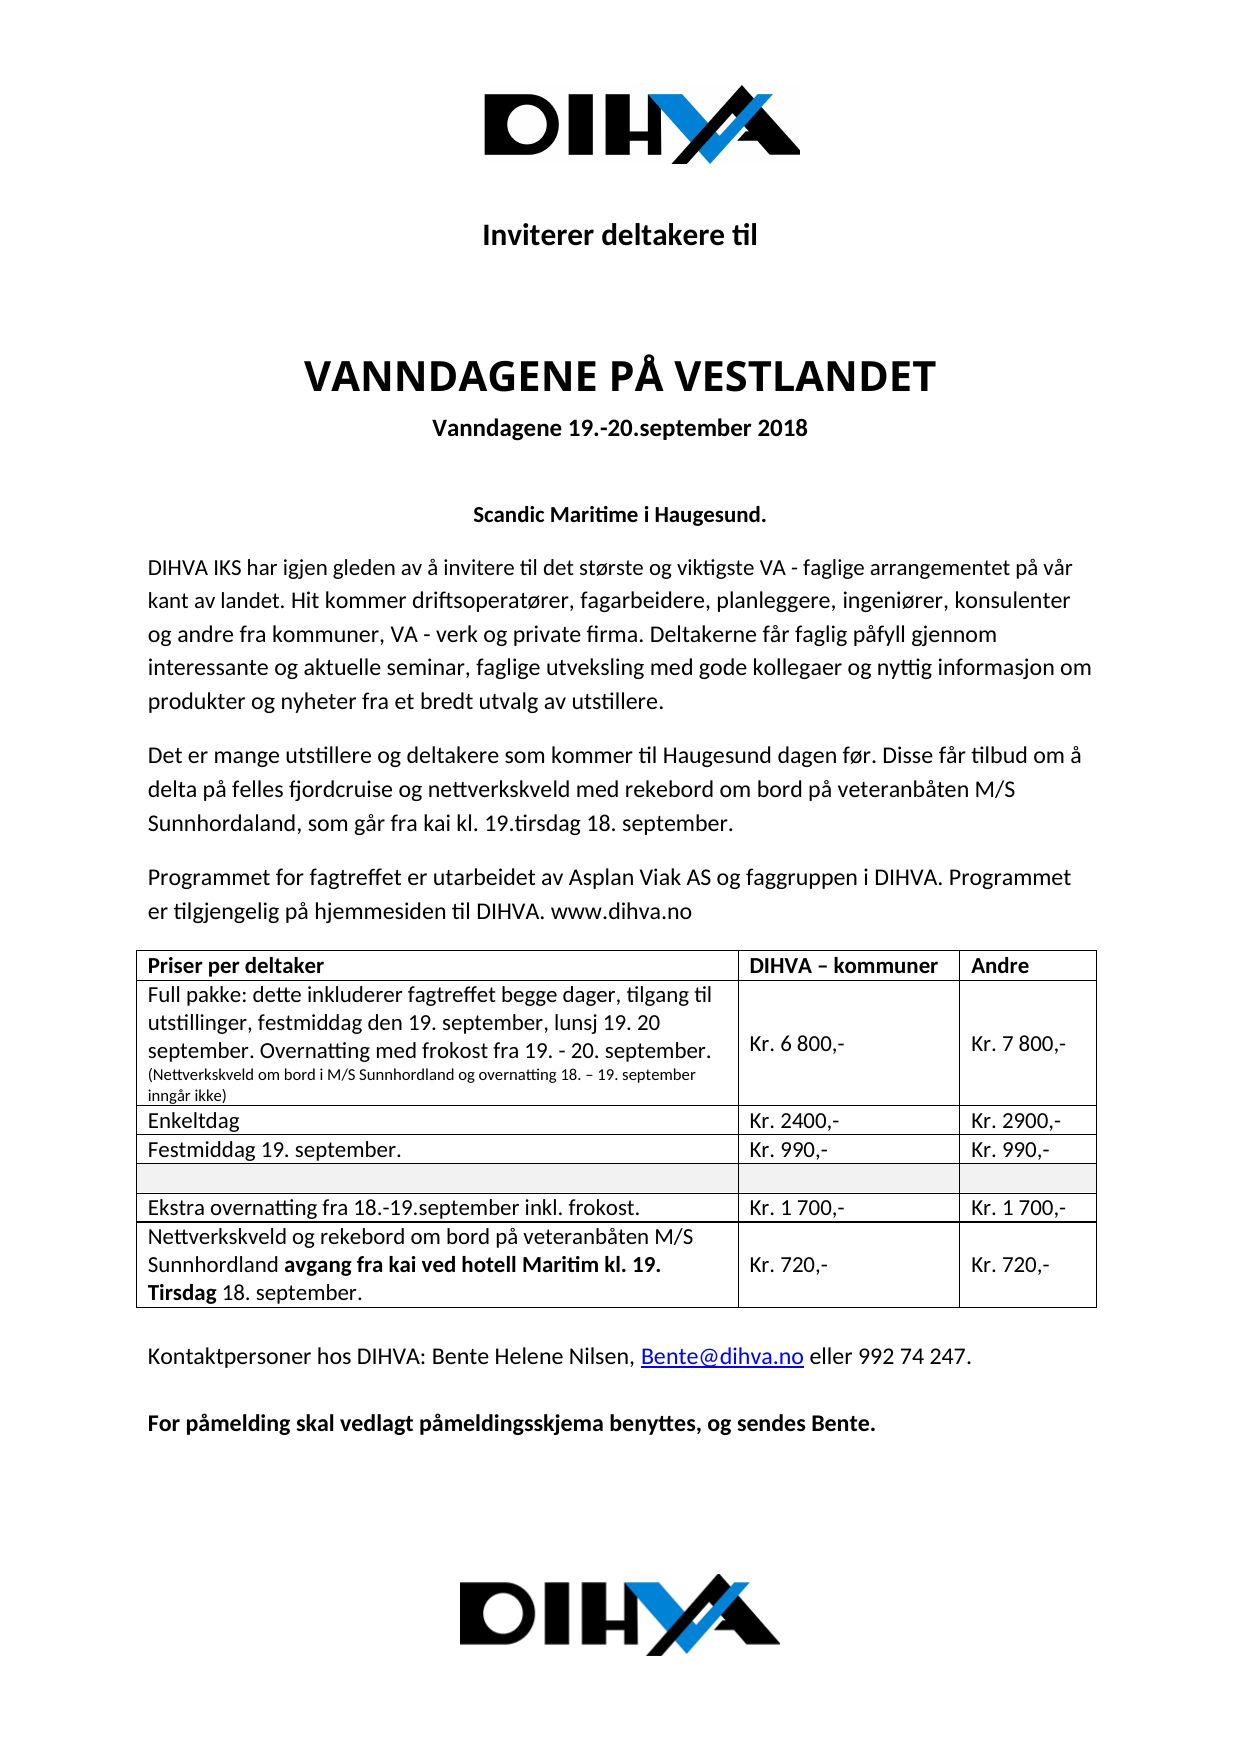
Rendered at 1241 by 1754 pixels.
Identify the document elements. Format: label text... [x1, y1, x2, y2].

table_cell [739, 1164, 959, 1192]
text Vanndagene 19.-20.september 2018 [148, 412, 1093, 442]
text VANNDAGENE PÅ VESTLANDET [148, 346, 1093, 403]
table_cell Kr. 1 700,- [960, 1194, 1096, 1221]
table_cell Festmiddag 19. september. [137, 1135, 738, 1163]
table_header Andre [960, 951, 1096, 979]
text DIHVA IKS har igjen gleden av å invitere til det største og viktigste VA - faglige arrangementet på vår kant av landet. Hit kommer driftsoperatører, fagarbeidere, planleggere, ingeniører, konsulenter og andre fra kommuner, VA - verk og private firma. Deltakerne får faglig påfyll gjennom interessante og aktuelle seminar, faglige utveksling med gode kollegaer og nyttig informasjon om produkter og nyheter fra et bredt utvalg av utstillere. [148, 553, 1093, 715]
table_cell Kr. 990,- [960, 1135, 1096, 1163]
table_cell Kr. 720,- [960, 1223, 1096, 1307]
table_cell [960, 1164, 1096, 1192]
text Det er mange utstillere og deltakere som kommer til Haugesund dagen før. Disse får tilbud om å delta på felles fjordcruise og nettverkskveld med rekebord om bord på veteranbåten M/S Sunnhordaland, som går fra kai kl. 19.tirsdag 18. september. [148, 741, 1093, 837]
table_cell Ekstra overnatting fra 18.-19.september inkl. frokost. [137, 1194, 738, 1221]
table_cell Kr. 2400,- [739, 1106, 959, 1134]
table_header DIHVA – kommuner [739, 951, 959, 979]
text Scandic Maritime i Haugesund. [148, 500, 1093, 528]
text Programmet for fagtreffet er utarbeidet av Asplan Viak AS og faggruppen i DIHVA. Programmet er tilgjengelig på hjemmesiden til DIHVA. www.dihva.no [148, 862, 1093, 925]
table_cell [137, 1164, 738, 1192]
picture [460, 1574, 780, 1656]
table_cell Nettverkskveld og rekebord om bord på veteranbåten M/S Sunnhordland avgang fra kai ved hotell Maritim kl. 19. Tirsdag 18. september. [137, 1223, 738, 1307]
table_cell Kr. 1 700,- [739, 1194, 959, 1221]
table_cell Kr. 7 800,- [960, 981, 1096, 1105]
table_cell Kr. 990,- [739, 1135, 959, 1163]
table_cell Kr. 720,- [739, 1223, 959, 1307]
table_cell Kr. 6 800,- [739, 981, 959, 1105]
text Kontaktpersoner hos DIHVA: Bente Helene Nilsen, Bente@dihva.no eller 992 74 247. [148, 1341, 1093, 1371]
text Inviterer deltakere til [148, 215, 1093, 253]
table_cell Full pakke: dette inkluderer fagtreffet begge dager, tilgang til utstillinger, festmiddag den 19. september, lunsj 19. 20 september. Overnatting med frokost fra 19. - 20. september. (Nettverkskveld om bord i M/S Sunnhordland og overnatting 18. – 19. september inngår ikke) [137, 981, 738, 1105]
table_header Priser per deltaker [137, 951, 738, 979]
table_cell Kr. 2900,- [960, 1106, 1096, 1134]
picture [484, 85, 800, 164]
table_cell Enkeltdag [137, 1106, 738, 1134]
text For påmelding skal vedlagt påmeldingsskjema benyttes, og sendes Bente. [148, 1408, 1093, 1438]
